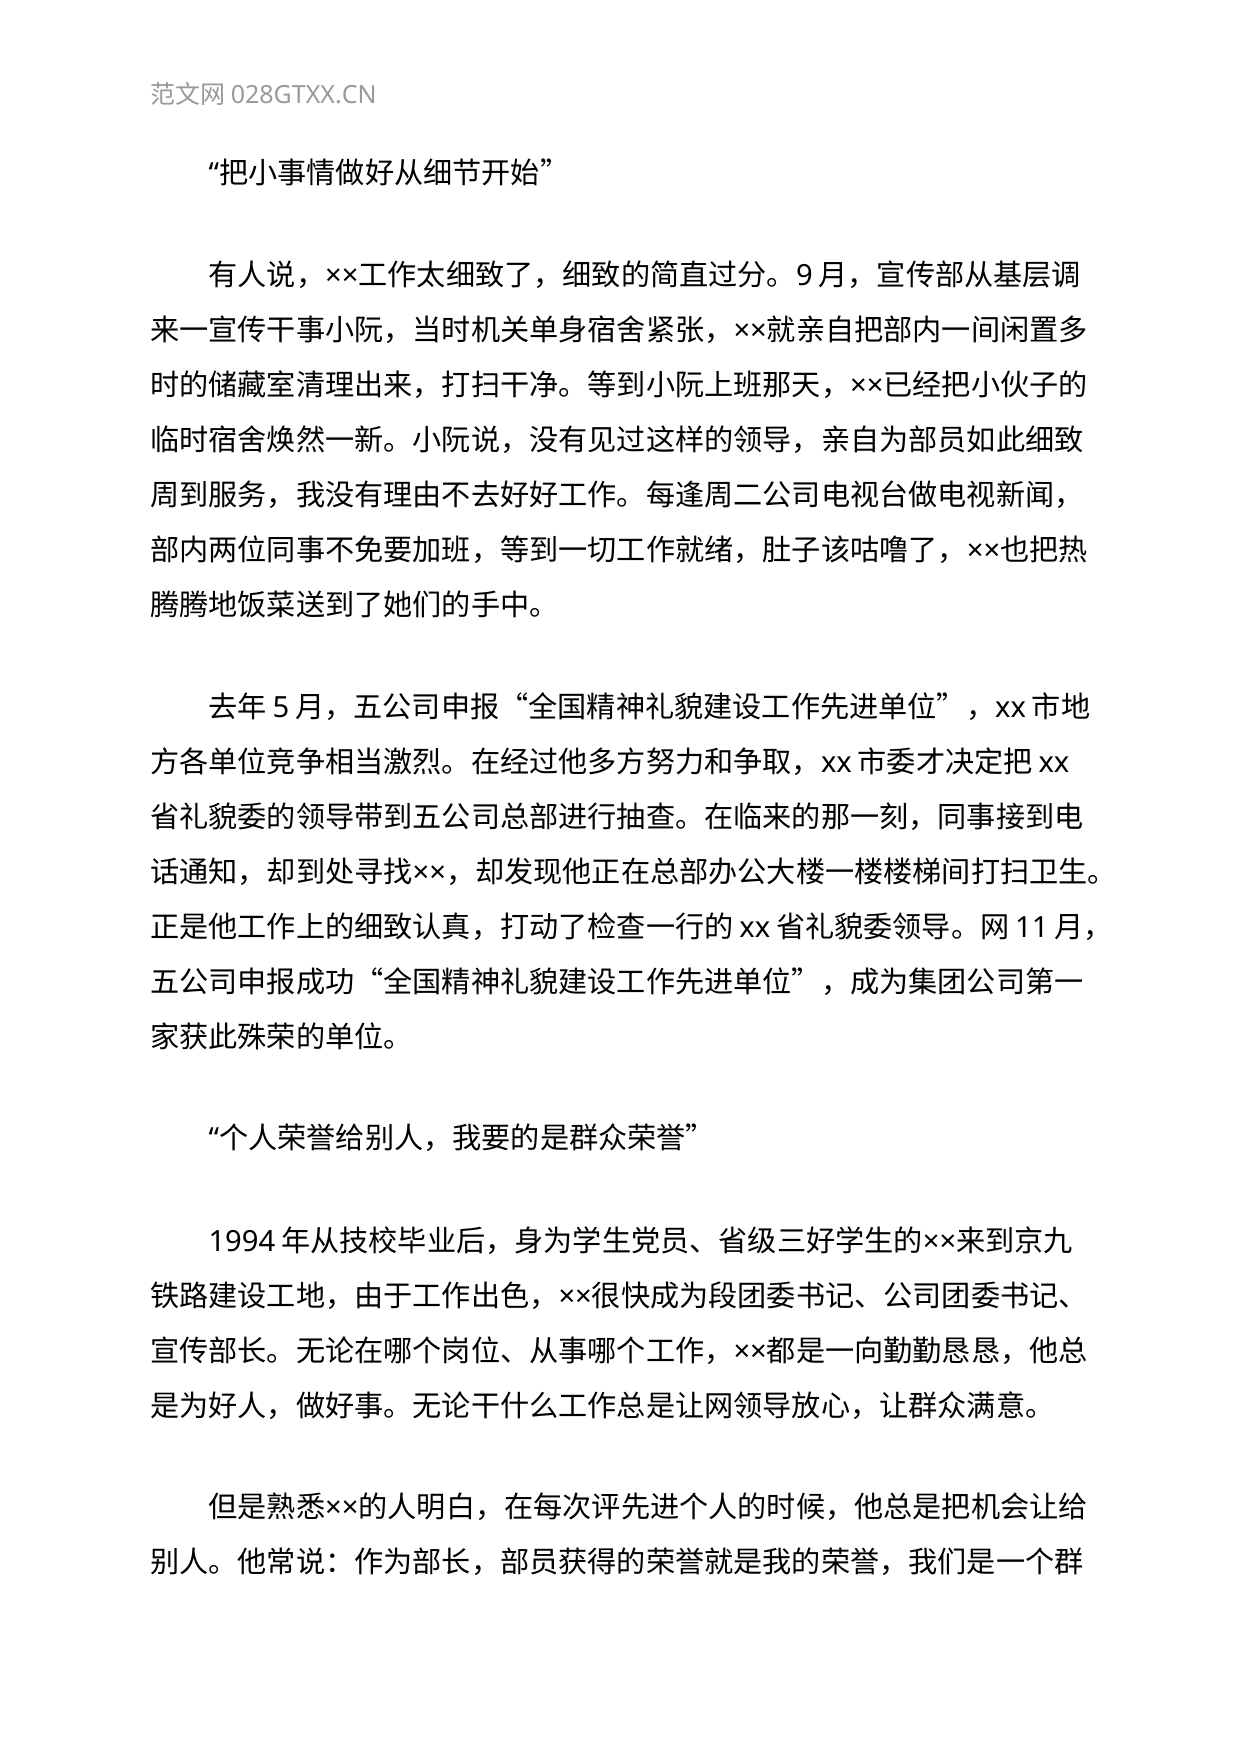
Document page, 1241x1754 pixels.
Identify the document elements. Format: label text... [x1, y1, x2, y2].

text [150, 1484, 1090, 1581]
text 有人说，××工作太细致了，细致的简直过分。9月，宣传部从基层调来一宣传干事小阮，当时机关单身宿舍紧张，××就亲自把部内一间闲置多时的储藏室清理出来，打扫干净。等到小阮上班那天，××已经把小伙子的临时宿舍焕然一新。小阮说，没有见过这样的领导，亲自为部员如此细致周到服务，我没有理由不去好好工作。每逢周二公司电视台做电视新闻，部内两位同事不免要加班，等到一切工作就绪，肚子该咕噜了，××也把热腾腾地饭菜送到了她们的手中。 [150, 252, 1090, 624]
text 1994年从技校毕业后，身为学生党员、省级三好学生的××来到京九铁路建设工地，由于工作出色，××很快成为段团委书记、公司团委书记、宣传部长。无论在哪个岗位、从事哪个工作，××都是一向勤勤恳恳，他总是为好人，做好事。无论干什么工作总是让网领导放心，让群众满意。 [150, 1217, 1090, 1424]
text “把小事情做好从细节开始” [150, 150, 1090, 192]
text “个人荣誉给别人，我要的是群众荣誉” [150, 1115, 1090, 1157]
text 去年5月，五公司申报“全国精神礼貌建设工作先进单位”，xx市地方各单位竞争相当激烈。在经过他多方努力和争取，xx市委才决定把xx省礼貌委的领导带到五公司总部进行抽查。在临来的那一刻，同事接到电话通知，却到处寻找××，却发现他正在总部办公大楼一楼楼梯间打扫卫生。正是他工作上的细致认真，打动了检查一行的xx省礼貌委领导。网11月，五公司申报成功“全国精神礼貌建设工作先进单位”，成为集团公司第一家获此殊荣的单位。 [150, 683, 1090, 1056]
